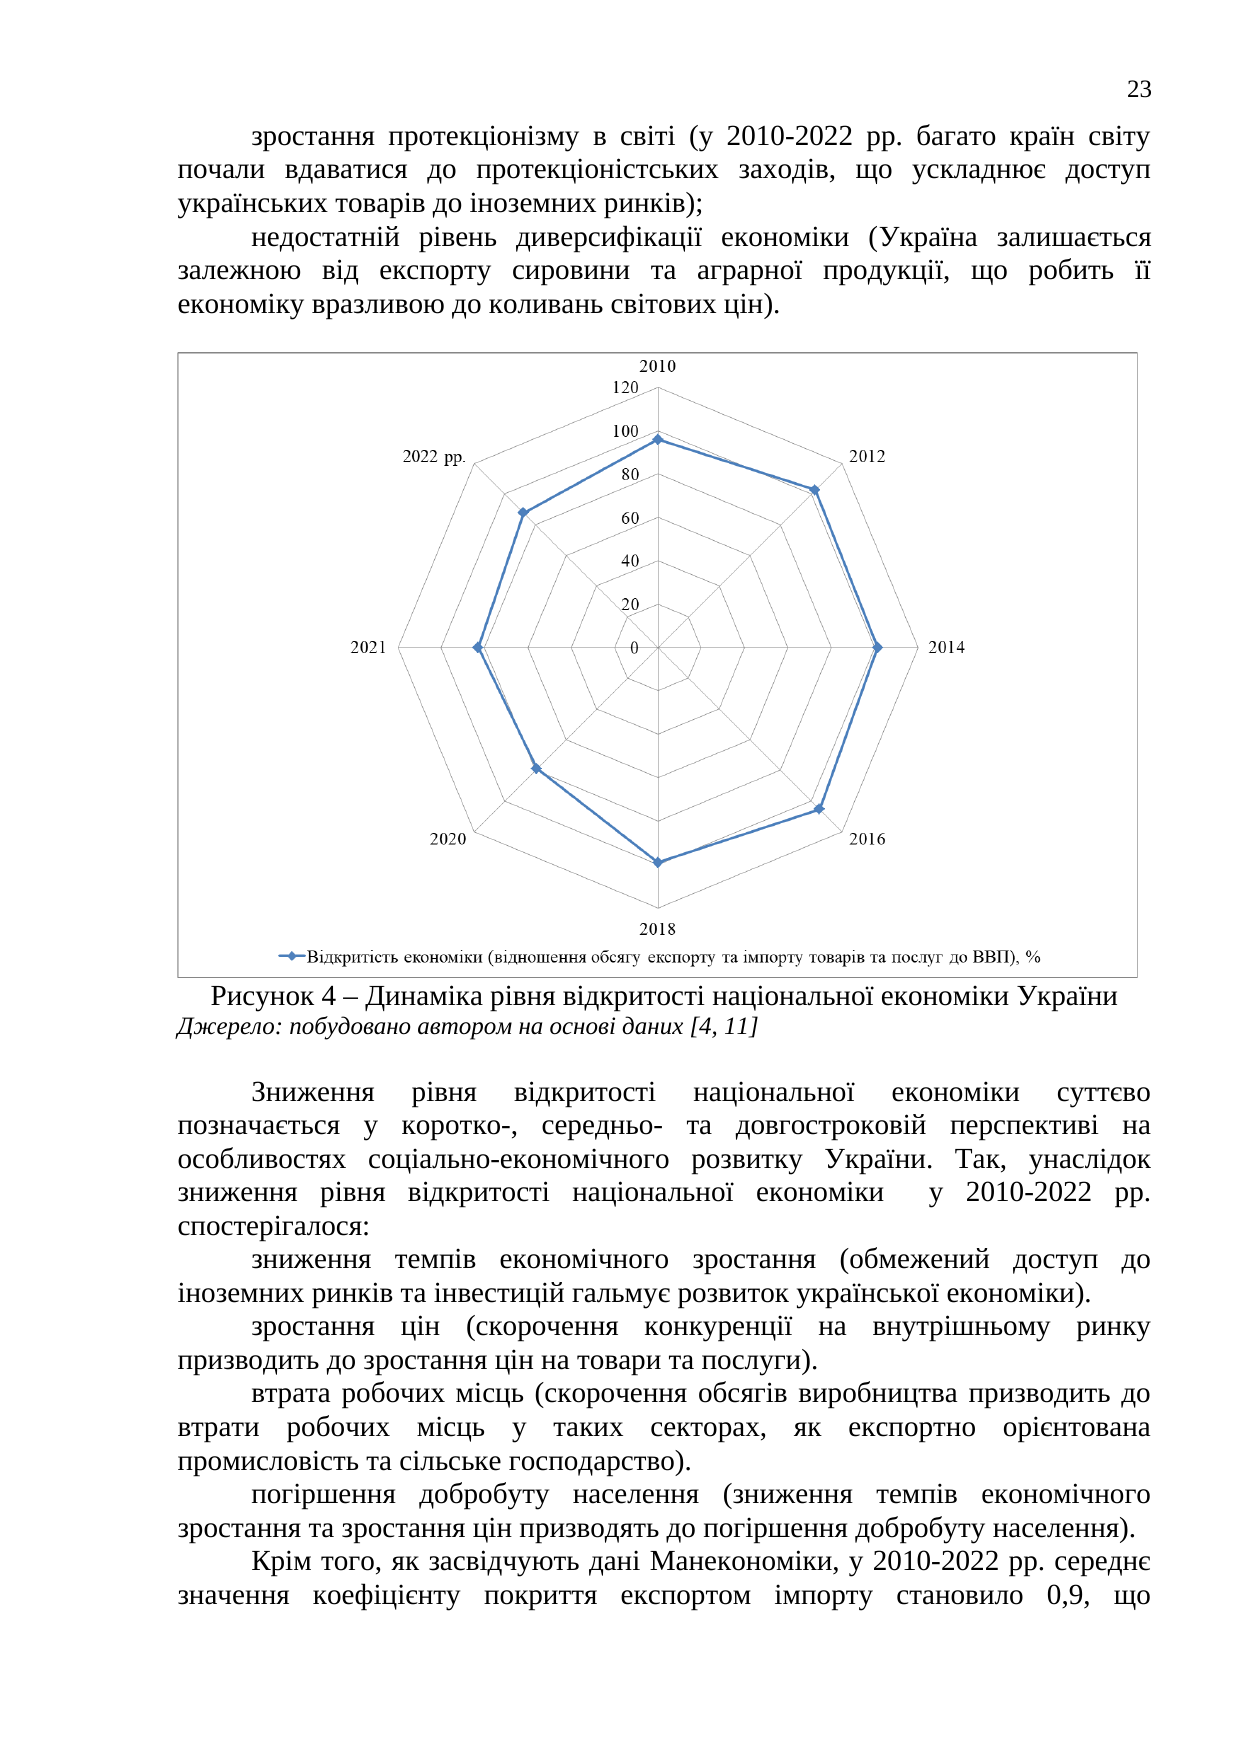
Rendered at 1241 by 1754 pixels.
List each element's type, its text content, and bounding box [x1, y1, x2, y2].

text втрата робочих місць (скорочення обсягів виробництва призводить до втрати робочих місць у таких секторах, як експортно орієнтована промисловість та сільське господарство). [177, 1376, 1152, 1476]
text погіршення добробуту населення (зниження темпів економічного зростання та зростання цін призводять до погіршення добробуту населення). [177, 1476, 1152, 1543]
picture [177, 352, 1138, 978]
text Рисунок 4 – Динаміка рівня відкритості національної економіки України [177, 978, 1152, 1011]
text недостатній рівень диверсифікації економіки (Україна залишається залежною від експорту сировини та аграрної продукції, що робить її економіку вразливою до коливань світових цін). [177, 219, 1152, 319]
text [177, 1543, 1152, 1610]
text зростання протекціонізму в світі (у 2010-2022 рр. багато країн світу почали вдаватися до протекціоністських заходів, що ускладнює доступ українських товарів до іноземних ринків); [177, 118, 1152, 219]
text Зниження рівня відкритості національної економіки суттєво позначається у коротко-, середньо- та довгостроковій перспективі на особливостях соціально-економічного розвитку України. Так, унаслідок зниження рівня відкритості національної економіки у 2010-2022 рр. спостерігалося: [177, 1074, 1152, 1241]
text Джерело: побудовано автором на основі даних [4, 11] [177, 1011, 1152, 1040]
text зростання цін (скорочення конкуренції на внутрішньому ринку призводить до зростання цін на товари та послуги). [177, 1308, 1152, 1376]
text зниження темпів економічного зростання (обмежений доступ до іноземних ринків та інвестицій гальмує розвиток української економіки). [177, 1241, 1152, 1308]
